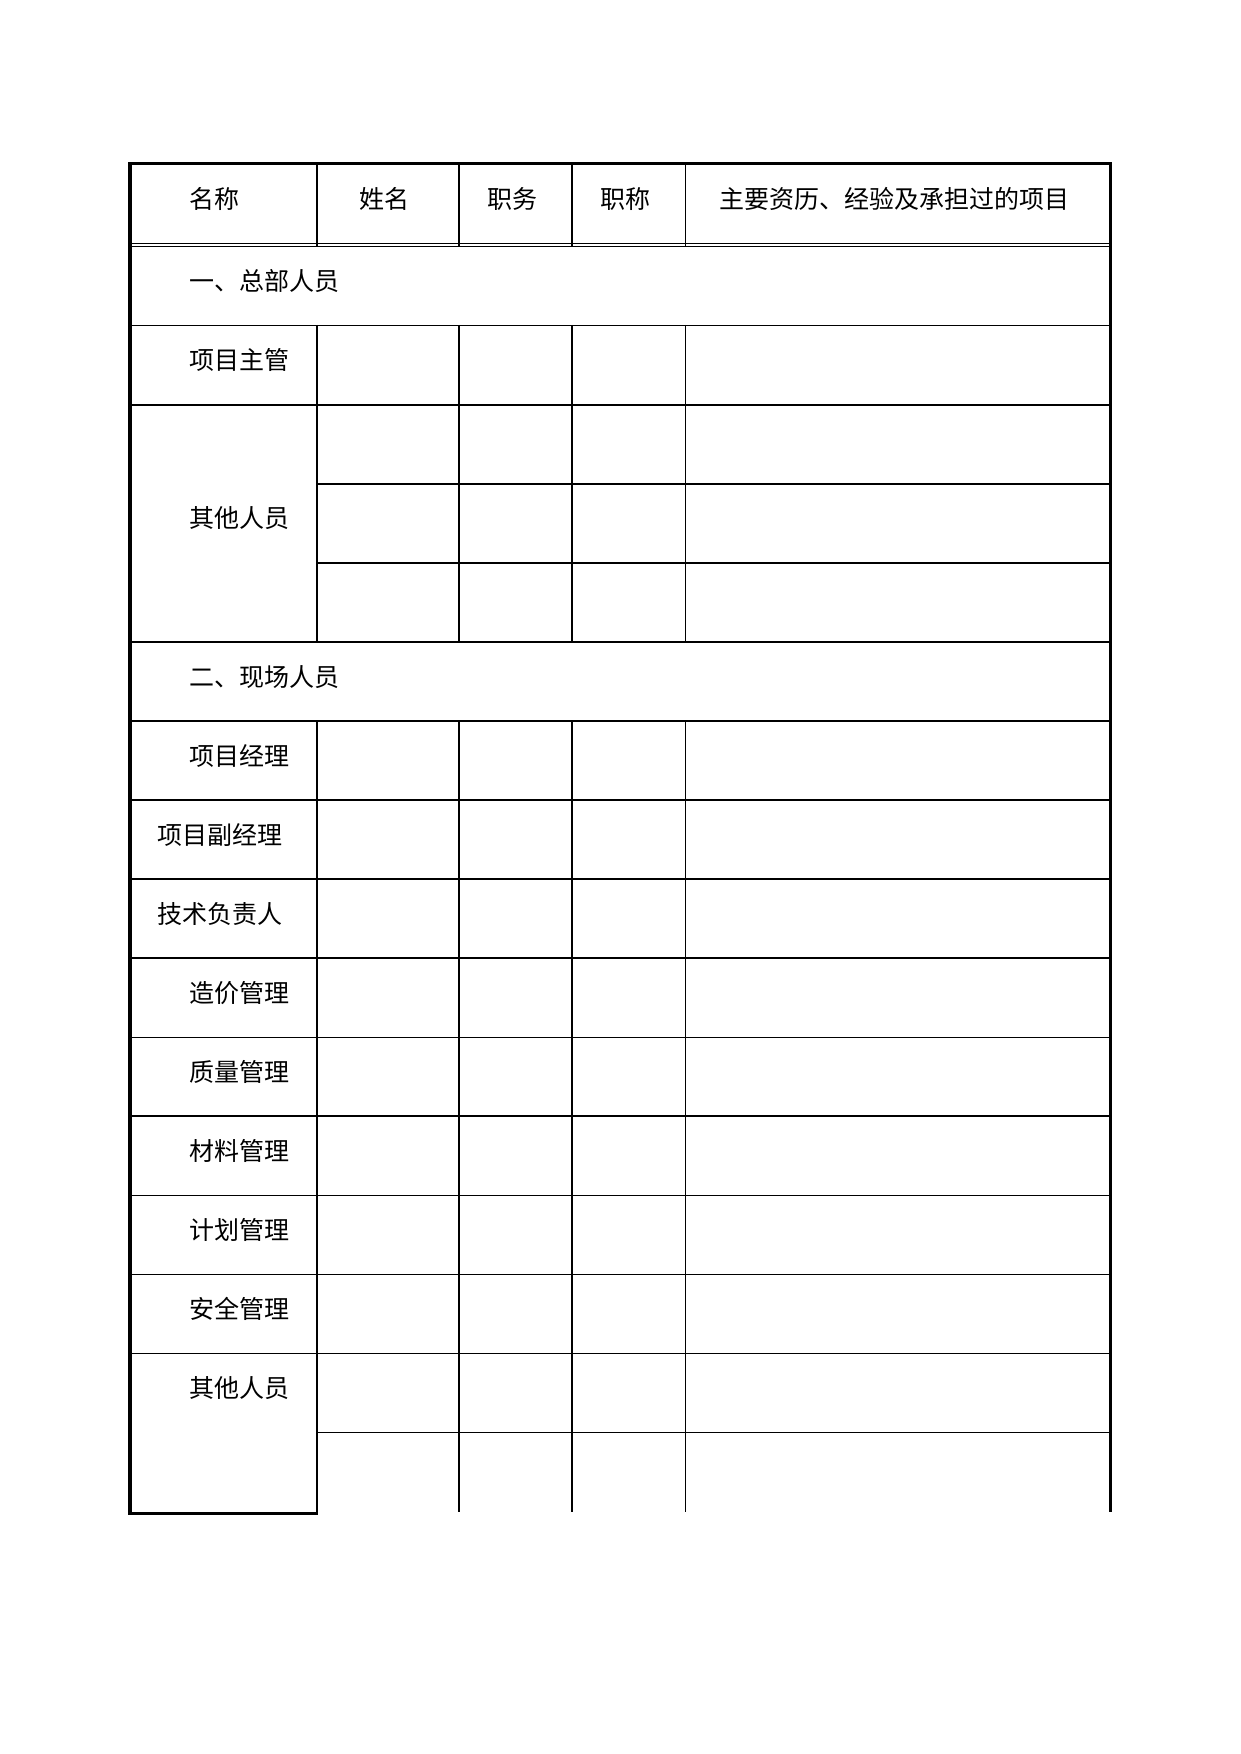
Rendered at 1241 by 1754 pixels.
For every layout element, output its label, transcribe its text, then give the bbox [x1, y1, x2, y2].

table_cell [460, 959, 571, 1036]
table_header 姓名 [318, 165, 458, 243]
table_cell [460, 485, 571, 562]
table_cell [686, 1196, 1109, 1273]
table_cell [686, 406, 1109, 483]
table_cell [686, 1117, 1109, 1194]
table_cell [460, 1433, 571, 1512]
table_cell [686, 1038, 1109, 1115]
table_cell [132, 406, 316, 483]
table_cell [318, 880, 458, 957]
table_cell [460, 722, 571, 799]
table_cell [573, 1275, 685, 1353]
table_cell 其他人员 [132, 1354, 316, 1512]
table_cell [460, 564, 571, 641]
table_cell [318, 959, 458, 1036]
table_cell [460, 1117, 571, 1194]
table_cell [573, 326, 685, 404]
table_cell 造价管理 [132, 959, 316, 1036]
table_cell [686, 326, 1109, 404]
table_cell 质量管理 [132, 1038, 316, 1115]
table_cell [318, 326, 458, 404]
table_cell [573, 1038, 685, 1115]
table_cell [573, 801, 685, 878]
table_cell 二、现场人员 [132, 643, 1109, 720]
table_cell [460, 801, 571, 878]
table_cell [573, 1354, 685, 1432]
table_cell 材料管理 [132, 1117, 316, 1194]
table_cell [573, 406, 685, 483]
table_cell [573, 1117, 685, 1194]
table_cell [686, 564, 1109, 641]
table_cell [318, 564, 458, 641]
table_cell 技术负责人 [132, 880, 316, 957]
table_cell [573, 564, 685, 641]
table_cell 项目主管 [132, 326, 316, 404]
table_cell [460, 1354, 571, 1432]
table_cell [573, 1433, 685, 1512]
table_header 职务 [460, 165, 571, 243]
table_cell 项目副经理 [132, 801, 316, 878]
table_cell [686, 1275, 1109, 1353]
table_cell [573, 722, 685, 799]
table_cell [460, 1038, 571, 1115]
table_cell [686, 722, 1109, 799]
table_cell [686, 959, 1109, 1036]
table_header 名称 [132, 165, 316, 243]
table_header 职称 [573, 165, 685, 243]
table_cell [132, 562, 316, 641]
table_cell [318, 1117, 458, 1194]
table_cell [318, 722, 458, 799]
table_cell [686, 485, 1109, 562]
table_cell [318, 1196, 458, 1273]
table_cell [573, 485, 685, 562]
table_cell [686, 1354, 1109, 1432]
table_cell [573, 1196, 685, 1273]
table_cell [460, 1275, 571, 1353]
table_cell [460, 406, 571, 483]
table_cell 其他人员 [132, 483, 316, 562]
table_cell [318, 485, 458, 562]
table_cell [318, 1275, 458, 1353]
table_cell 一、总部人员 [132, 247, 1109, 325]
table_cell [460, 880, 571, 957]
table_cell [460, 326, 571, 404]
table_cell [318, 801, 458, 878]
table_cell [318, 1038, 458, 1115]
table_cell 安全管理 [132, 1275, 316, 1353]
table_cell [318, 1354, 458, 1432]
table_cell [573, 880, 685, 957]
table_cell [686, 880, 1109, 957]
table_cell [686, 801, 1109, 878]
table_cell 项目经理 [132, 722, 316, 799]
table_cell [318, 406, 458, 483]
table_cell [460, 1196, 571, 1273]
table_cell [318, 1433, 458, 1512]
table_cell 计划管理 [132, 1196, 316, 1273]
table_cell [573, 959, 685, 1036]
table_cell [686, 1433, 1109, 1512]
table_header 主要资历、经验及承担过的项目 [686, 165, 1109, 243]
